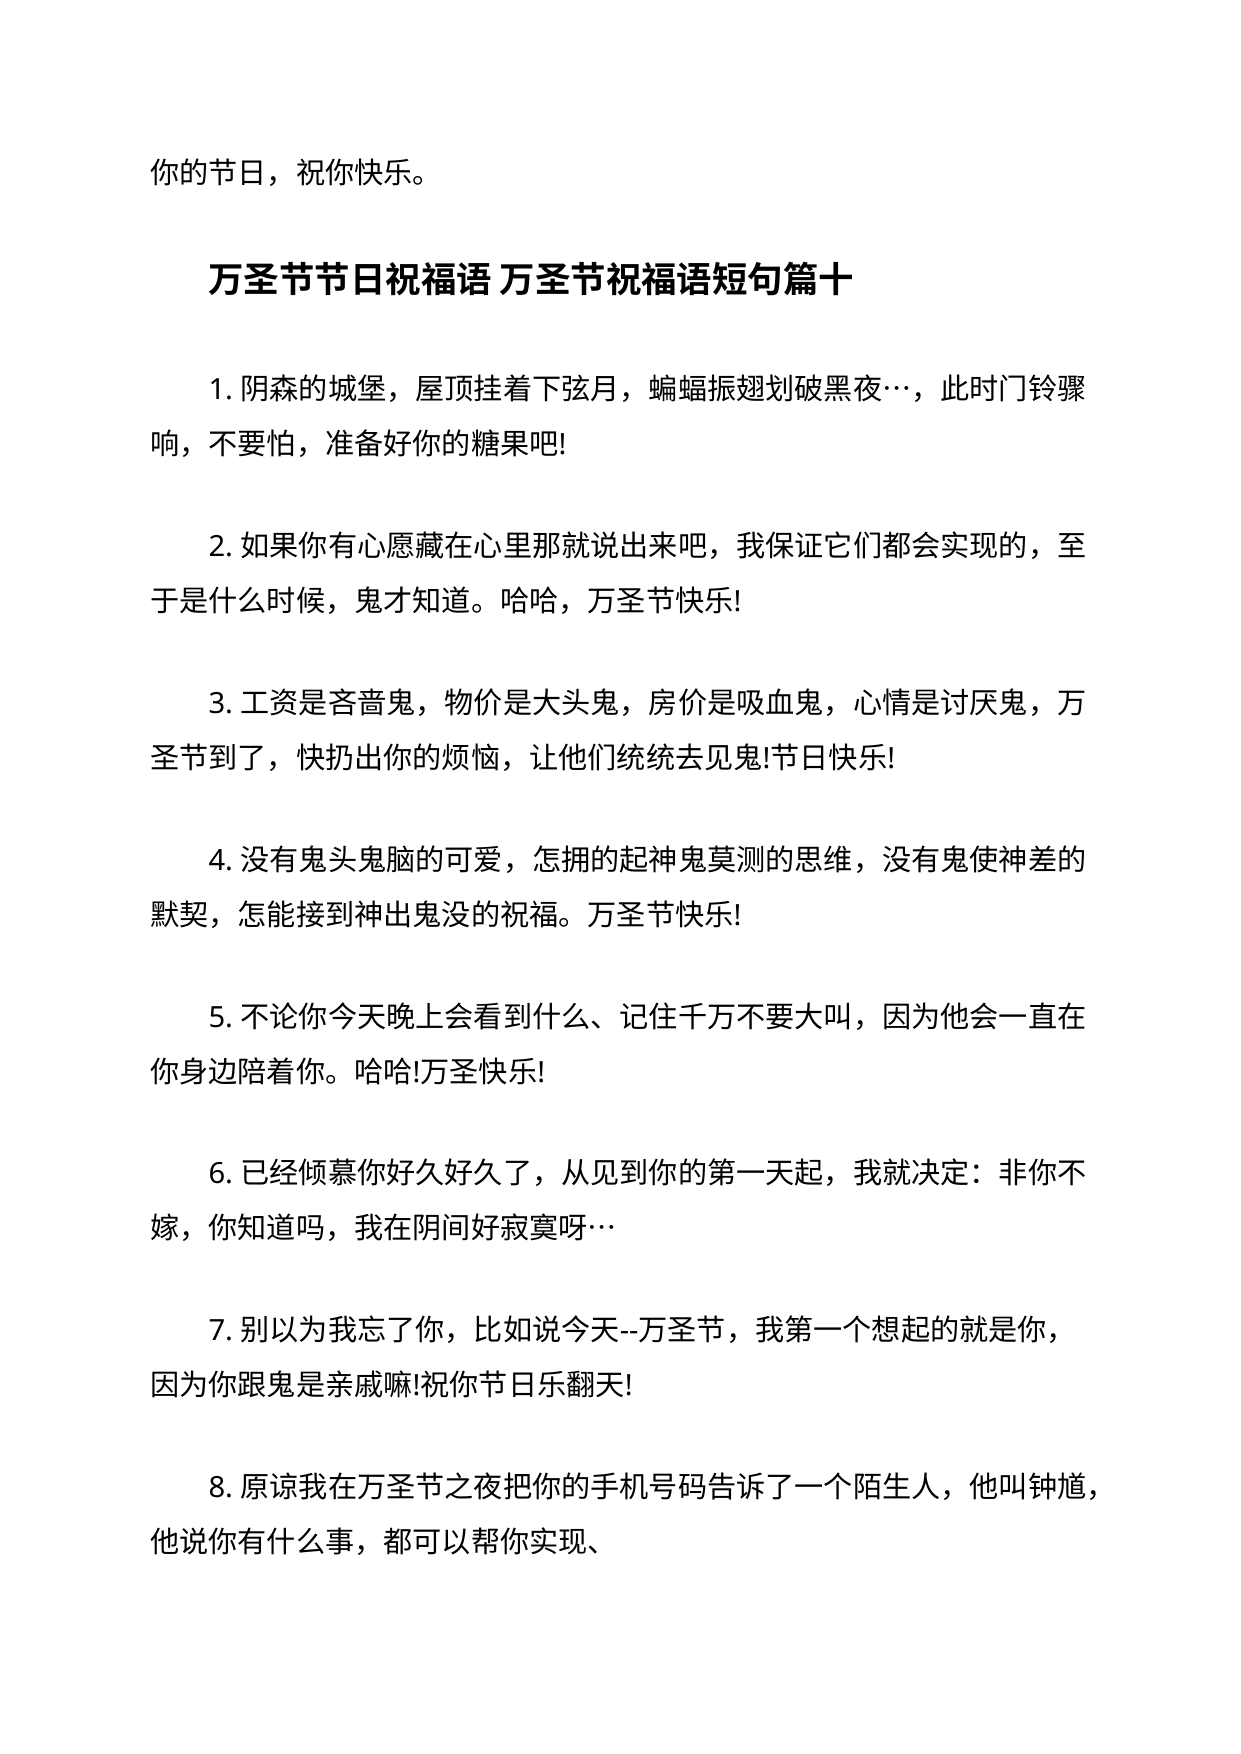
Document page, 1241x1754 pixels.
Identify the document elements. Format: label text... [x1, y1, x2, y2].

text 4. 没有鬼头鬼脑的可爱，怎拥的起神鬼莫测的思维，没有鬼使神差的默契，怎能接到神出鬼没的祝福。万圣节快乐! [150, 836, 1090, 933]
text 7. 别以为我忘了你，比如说今天--万圣节，我第一个想起的就是你，因为你跟鬼是亲戚嘛!祝你节日乐翻天! [150, 1307, 1090, 1404]
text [150, 150, 1090, 192]
text 5. 不论你今天晚上会看到什么、记住千万不要大叫，因为他会一直在你身边陪着你。哈哈!万圣快乐! [150, 993, 1090, 1091]
text 2. 如果你有心愿藏在心里那就说出来吧，我保证它们都会实现的，至于是什么时候，鬼才知道。哈哈，万圣节快乐! [150, 522, 1090, 619]
text 3. 工资是吝啬鬼，物价是大头鬼，房价是吸血鬼，心情是讨厌鬼，万圣节到了，快扔出你的烦恼，让他们统统去见鬼!节日快乐! [150, 679, 1090, 777]
text 1. 阴森的城堡，屋顶挂着下弦月，蝙蝠振翅划破黑夜…，此时门铃骤响，不要怕，准备好你的糖果吧! [150, 365, 1090, 463]
text 万圣节节日祝福语 万圣节祝福语短句篇十 [150, 252, 1090, 303]
text 8. 原谅我在万圣节之夜把你的手机号码告诉了一个陌生人，他叫钟馗，他说你有什么事，都可以帮你实现、 [150, 1464, 1090, 1561]
text 6. 已经倾慕你好久好久了，从见到你的第一天起，我就决定：非你不嫁，你知道吗，我在阴间好寂寞呀… [150, 1150, 1090, 1247]
